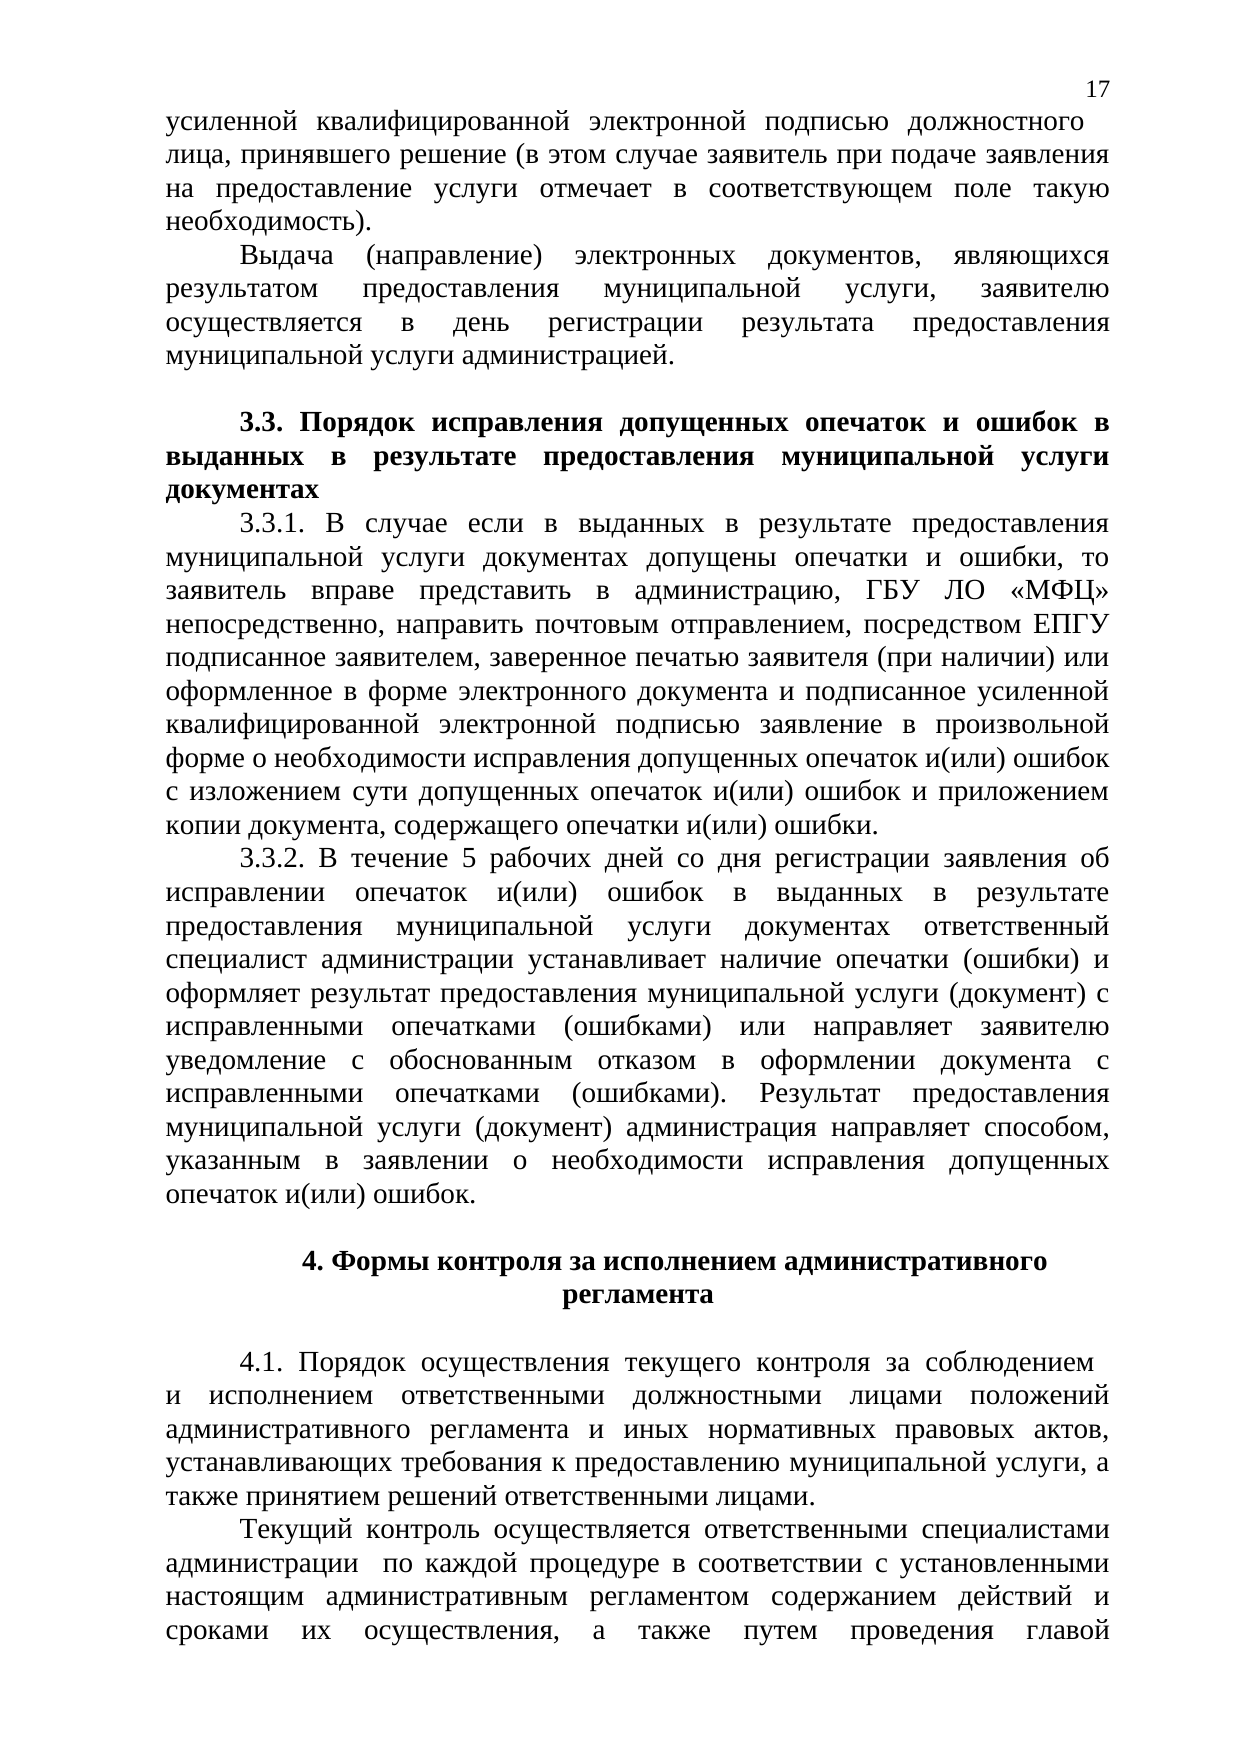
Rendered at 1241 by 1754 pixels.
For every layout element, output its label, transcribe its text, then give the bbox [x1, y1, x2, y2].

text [165, 103, 1110, 237]
text 3.3.1. В случае если в выданных в результате предоставления муниципальной услуги документах допущены опечатки и ошибки, то заявитель вправе представить в администрацию, ГБУ ЛО «МФЦ» непосредственно, направить почтовым отправлением, посредством ЕПГУ подписанное заявителем, заверенное печатью заявителя (при наличии) или оформленное в форме электронного документа и подписанное усиленной квалифицированной электронной подписью заявление в произвольной форме о необходимости исправления допущенных опечаток и(или) ошибок с изложением сути допущенных опечаток и(или) ошибок и приложением копии документа, содержащего опечатки и(или) ошибки. [165, 505, 1110, 841]
title 4. Формы контроля за исполнением административного регламента [165, 1243, 1110, 1310]
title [165, 1511, 1110, 1646]
text 3.3.2. В течение 5 рабочих дней со дня регистрации заявления об исправлении опечаток и(или) ошибок в выданных в результате предоставления муниципальной услуги документах ответственный специалист администрации устанавливает наличие опечатки (ошибки) и оформляет результат предоставления муниципальной услуги (документ) с исправленными опечатками (ошибками) или направляет заявителю уведомление с обоснованным отказом в оформлении документа с исправленными опечатками (ошибками). Результат предоставления муниципальной услуги (документ) администрация направляет способом, указанным в заявлении о необходимости исправления допущенных опечаток и(или) ошибок. [165, 841, 1110, 1209]
text Выдача (направление) электронных документов, являющихся результатом предоставления муниципальной услуги, заявителю осуществляется в день регистрации результата предоставления муниципальной услуги администрацией. [165, 237, 1110, 371]
title 4.1. Порядок осуществления текущего контроля за соблюдением и исполнением ответственными должностными лицами положений административного регламента и иных нормативных правовых актов, устанавливающих требования к предоставлению муниципальной услуги, а также принятием решений ответственными лицами. [165, 1344, 1110, 1511]
text 3.3. Порядок исправления допущенных опечаток и ошибок в выданных в результате предоставления муниципальной услуги документах [165, 404, 1110, 505]
